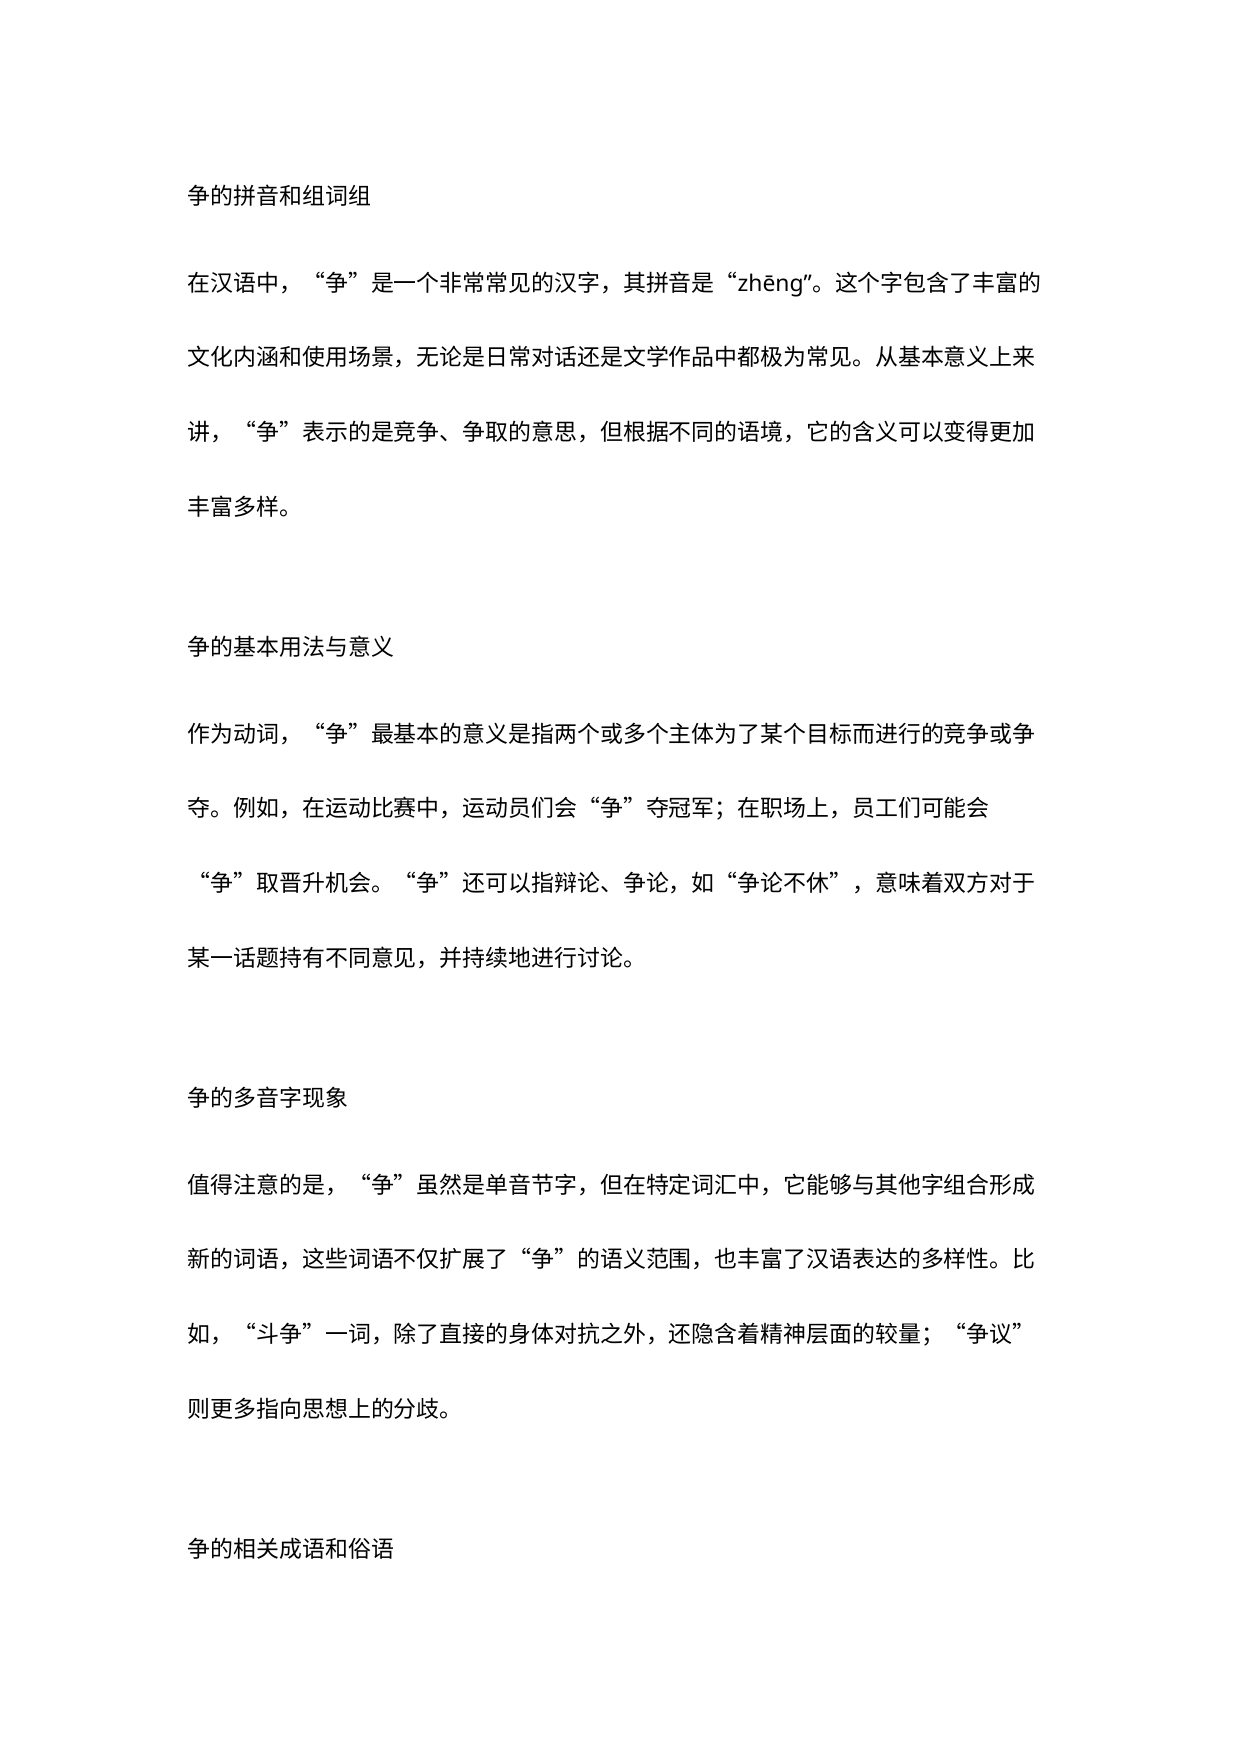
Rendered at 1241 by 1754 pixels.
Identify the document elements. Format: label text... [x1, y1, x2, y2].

text 争的多音字现象 [187, 1064, 1053, 1129]
text 在汉语中，“争”是一个非常常见的汉字，其拼音是“zhēng”。这个字包含了丰富的文化内涵和使用场景，无论是日常对话还是文学作品中都极为常见。从基本意义上来讲，“争”表示的是竞争、争取的意思，但根据不同的语境，它的含义可以变得更加丰富多样。 [187, 248, 1053, 538]
text 争的基本用法与意义 [187, 613, 1053, 678]
text 值得注意的是，“争”虽然是单音节字，但在特定词汇中，它能够与其他字组合形成新的词语，这些词语不仅扩展了“争”的语义范围，也丰富了汉语表达的多样性。比如，“斗争”一词，除了直接的身体对抗之外，还隐含着精神层面的较量；“争议”则更多指向思想上的分歧。 [187, 1151, 1053, 1440]
text 作为动词，“争”最基本的意义是指两个或多个主体为了某个目标而进行的竞争或争夺。例如，在运动比赛中，运动员们会“争”夺冠军；在职场上，员工们可能会“争”取晋升机会。“争”还可以指辩论、争论，如“争论不休”，意味着双方对于某一话题持有不同意见，并持续地进行讨论。 [187, 699, 1053, 989]
text 争的相关成语和俗语 [187, 1515, 1053, 1580]
text 争的拼音和组词组 [187, 162, 1053, 227]
